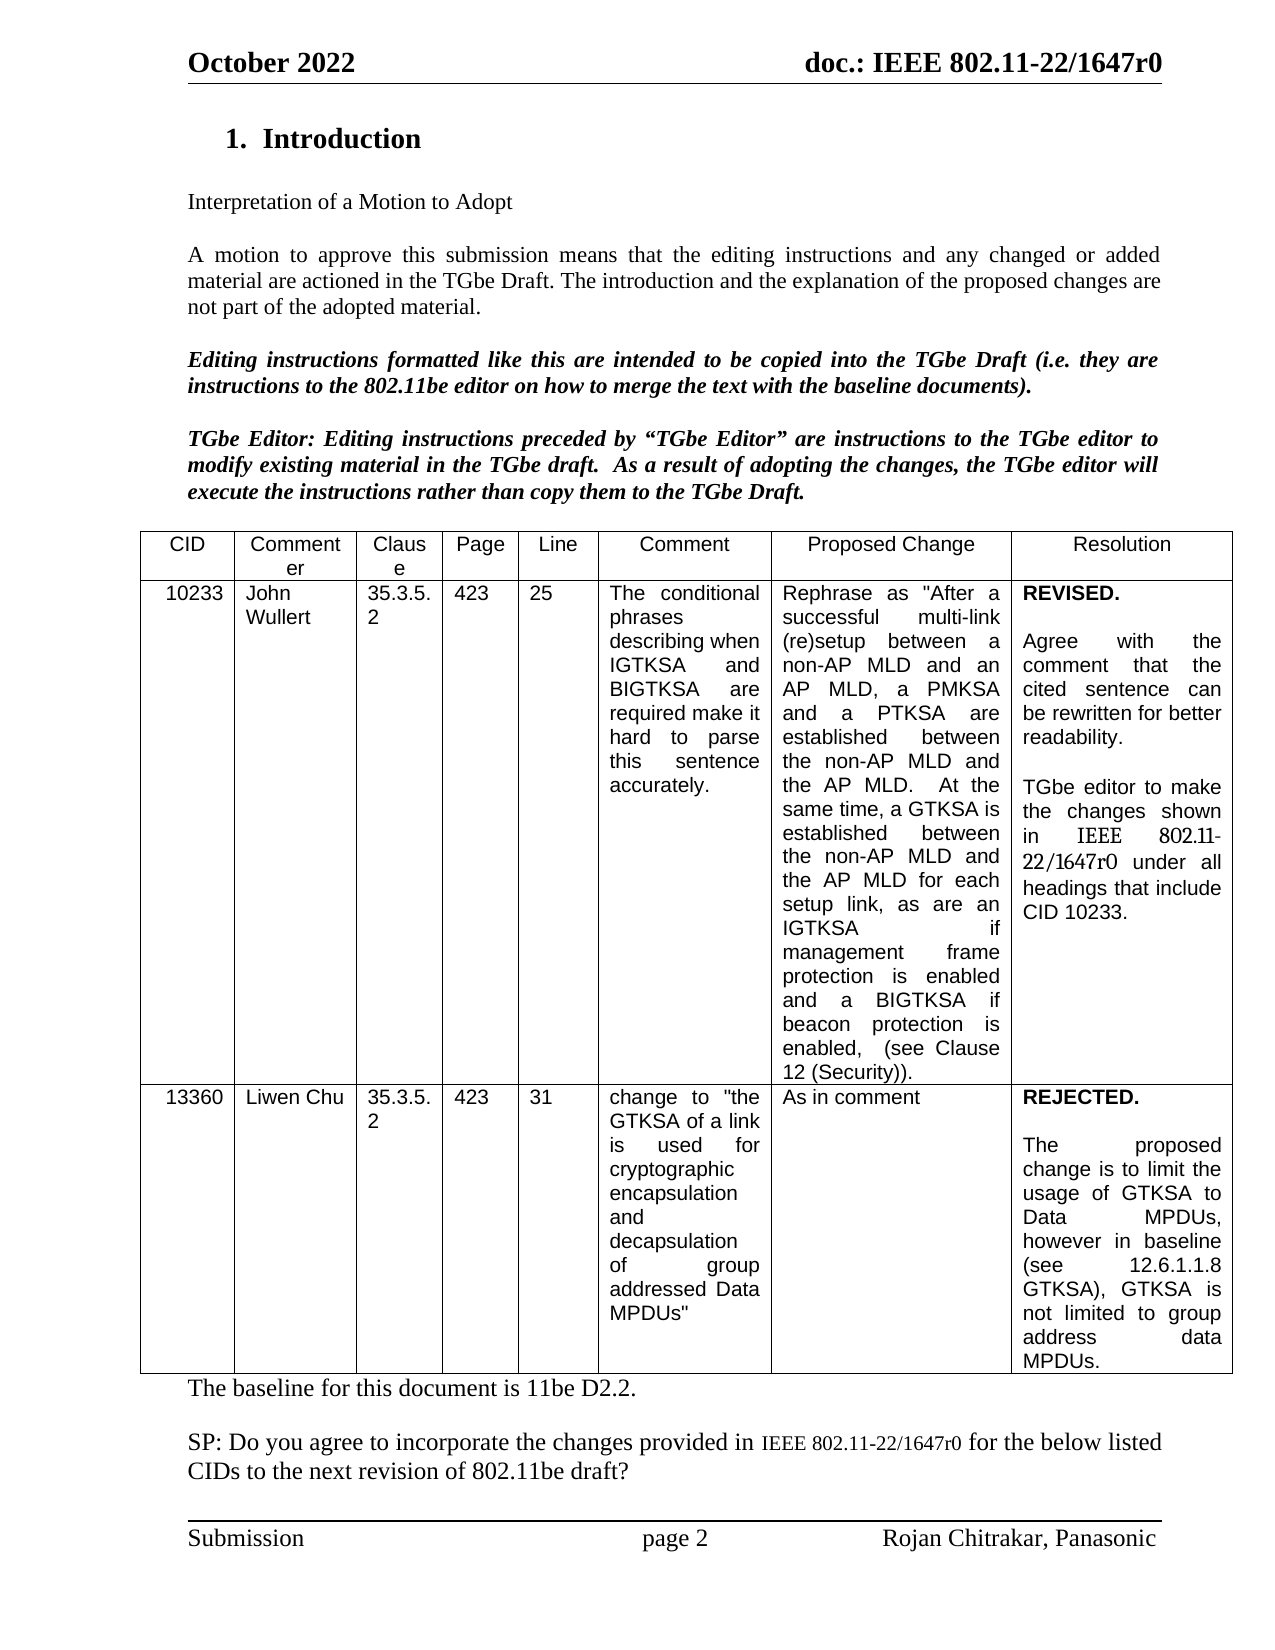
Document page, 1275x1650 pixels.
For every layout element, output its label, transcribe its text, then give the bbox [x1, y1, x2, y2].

table_cell 25 [519, 581, 598, 1084]
text TGbe Editor: Editing instructions preceded by “TGbe Editor” are instructions to the TGbe editor to modify existing material in the TGbe draft. As a result of adopting the changes, the TGbe editor will execute the instructions rather than copy them to the TGbe Draft. [187, 425, 1162, 504]
table_cell John Wullert [235, 581, 356, 1084]
table_header Commenter [235, 532, 356, 580]
list Introduction [225, 121, 1162, 154]
table_cell 35.3.5.2 [357, 1085, 442, 1372]
table_cell As in comment [772, 1085, 1011, 1372]
text SP: Do you agree to incorporate the changes provided in for the below listed CIDs to the next revision of 802.11be draft? [187, 1427, 1162, 1485]
table_cell 35.3.5.2 [357, 581, 442, 1084]
table_cell change to "the GTKSA of a link is used for cryptographic encapsulation and decapsulation of group addressed Data MPDUs" [599, 1085, 771, 1372]
text Editing instructions formatted like this are intended to be copied into the TGbe Draft (i.e. they are instructions to the 802.11be editor on how to merge the text with the baseline documents). [187, 346, 1162, 399]
text The baseline for this document is 11be D2.2. [187, 1374, 1162, 1402]
table_header Resolution [1012, 532, 1232, 580]
table_cell Rephrase as "After a successful multi-link (re)setup between a non-AP MLD and an AP MLD, a PMKSA and a PTKSA are established between the non-AP MLD and the AP MLD. At the same time, a GTKSA is established between the non-AP MLD and the AP MLD for each setup link, as are an IGTKSA if management frame protection is enabled and a BIGTKSA if beacon protection is enabled, (see Clause 12 (Security)). [772, 581, 1011, 1084]
table_cell REJECTED. The proposed change is to limit the usage of GTKSA to Data MPDUs, however in baseline (see 12.6.1.1.8 GTKSA), GTKSA is not limited to group address data MPDUs. [1012, 1085, 1232, 1372]
table_cell 13360 [141, 1085, 234, 1372]
text Interpretation of a Motion to Adopt [187, 188, 1162, 214]
table_cell REVISED. Agree with the comment that the cited sentence can be rewritten for better readability. TGbe editor to make the changes shown in under all headings that include CID 10233. [1012, 581, 1232, 1084]
table_header Comment [599, 532, 771, 580]
table_cell 423 [443, 1085, 518, 1372]
table_cell 31 [519, 1085, 598, 1372]
table_cell Liwen Chu [235, 1085, 356, 1372]
table_header CID [141, 532, 234, 580]
table_header Proposed Change [772, 532, 1011, 580]
table_cell 423 [443, 581, 518, 1084]
table_cell The conditional phrases describing when IGTKSA and BIGTKSA are required make it hard to parse this sentence accurately. [599, 581, 771, 1084]
text A motion to approve this submission means that the editing instructions and any changed or added material are actioned in the TGbe Draft. The introduction and the explanation of the proposed changes are not part of the adopted material. [187, 241, 1162, 320]
table_header Line [519, 532, 598, 580]
table_header Clause [357, 532, 442, 580]
table_header Page [443, 532, 518, 580]
table_cell 10233 [141, 581, 234, 1084]
